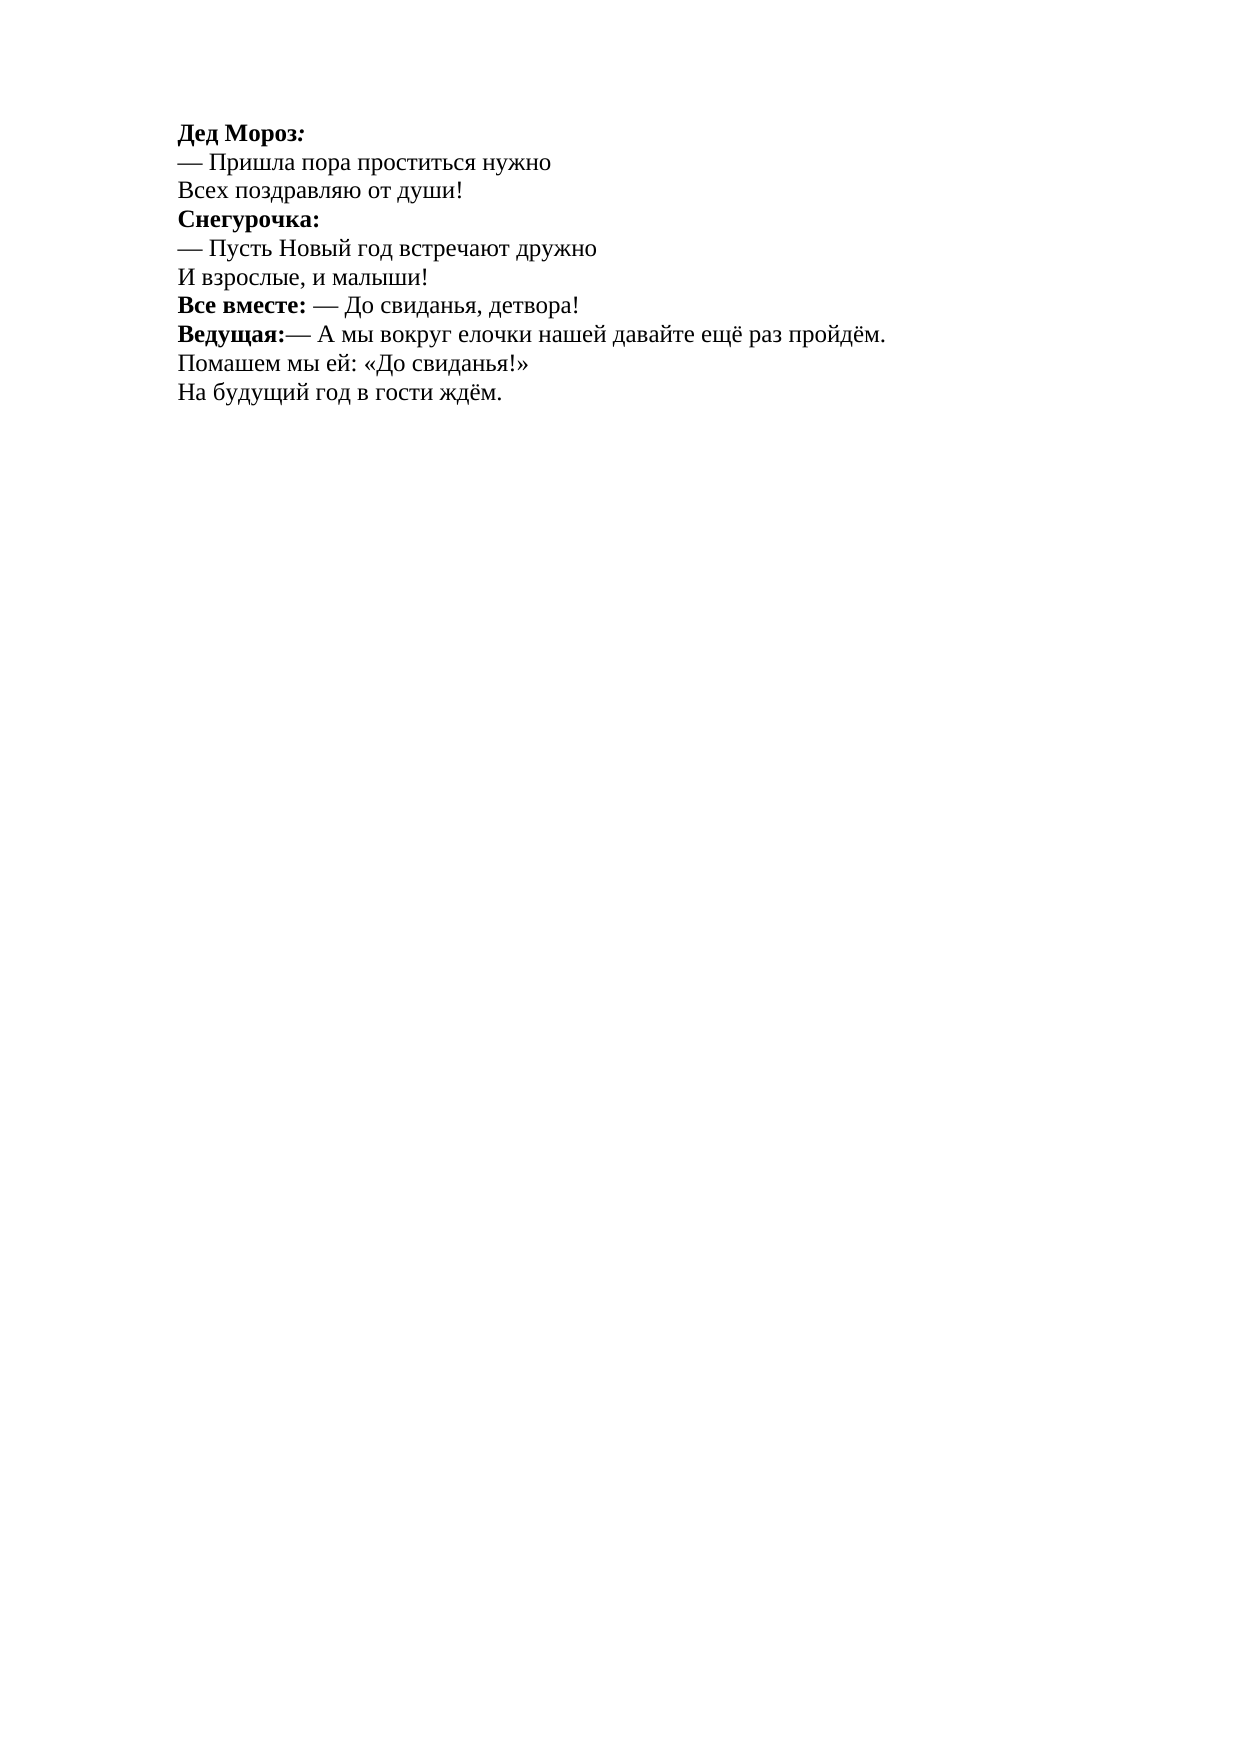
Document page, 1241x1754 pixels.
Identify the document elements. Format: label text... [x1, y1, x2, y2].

text Все вместе: — До свиданья, детвора! [177, 291, 1152, 319]
text Ведущая:— А мы вокруг елочки нашей давайте ещё раз пройдём. Помашем мы ей: «До свиданья!» На будущий год в гости ждём. [177, 319, 1152, 406]
text Дед Мороз: [177, 118, 1152, 147]
text Снегурочка: [177, 204, 1152, 233]
text — Пришла пора проститься нужно Всех поздравляю от души! [177, 147, 1152, 204]
text — Пусть Новый год встречают дружно И взрослые, и малыши! [177, 233, 1152, 291]
